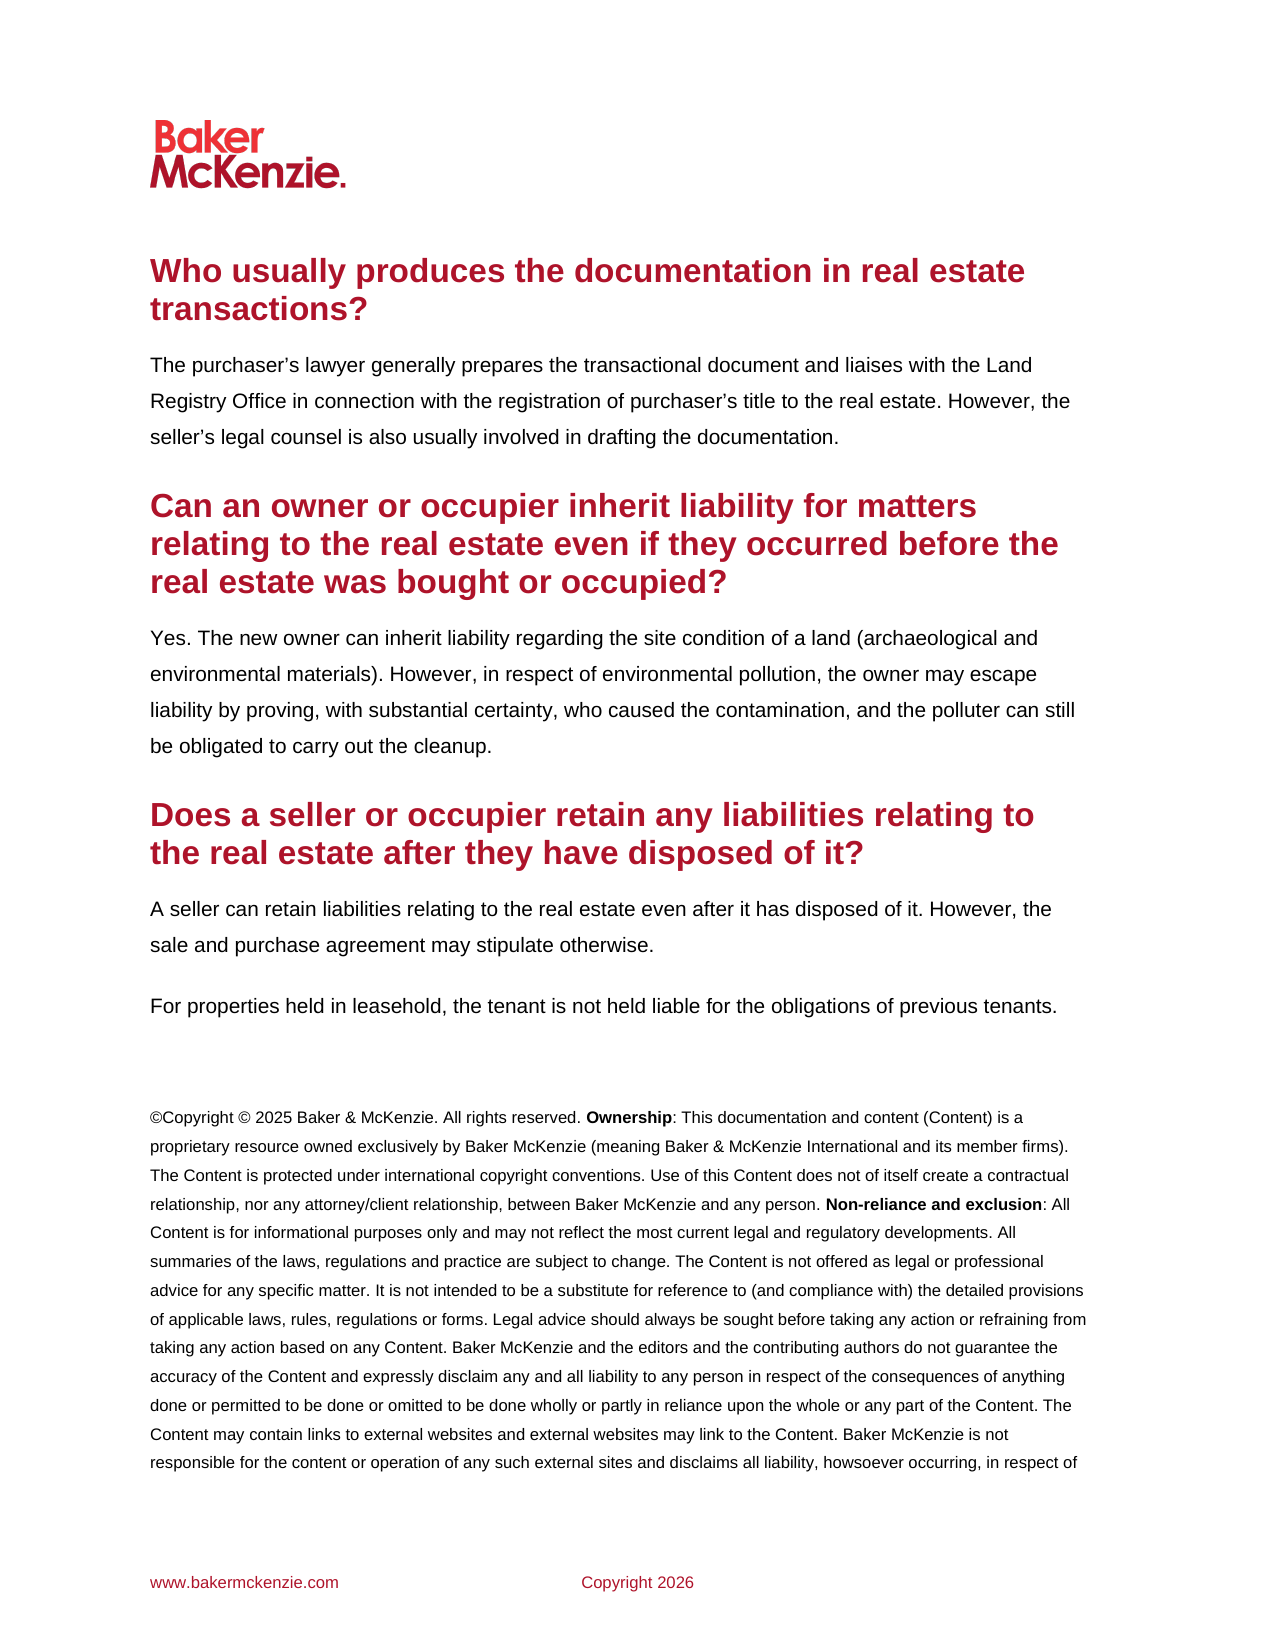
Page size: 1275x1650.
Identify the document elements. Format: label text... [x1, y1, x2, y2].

picture [150, 120, 346, 189]
